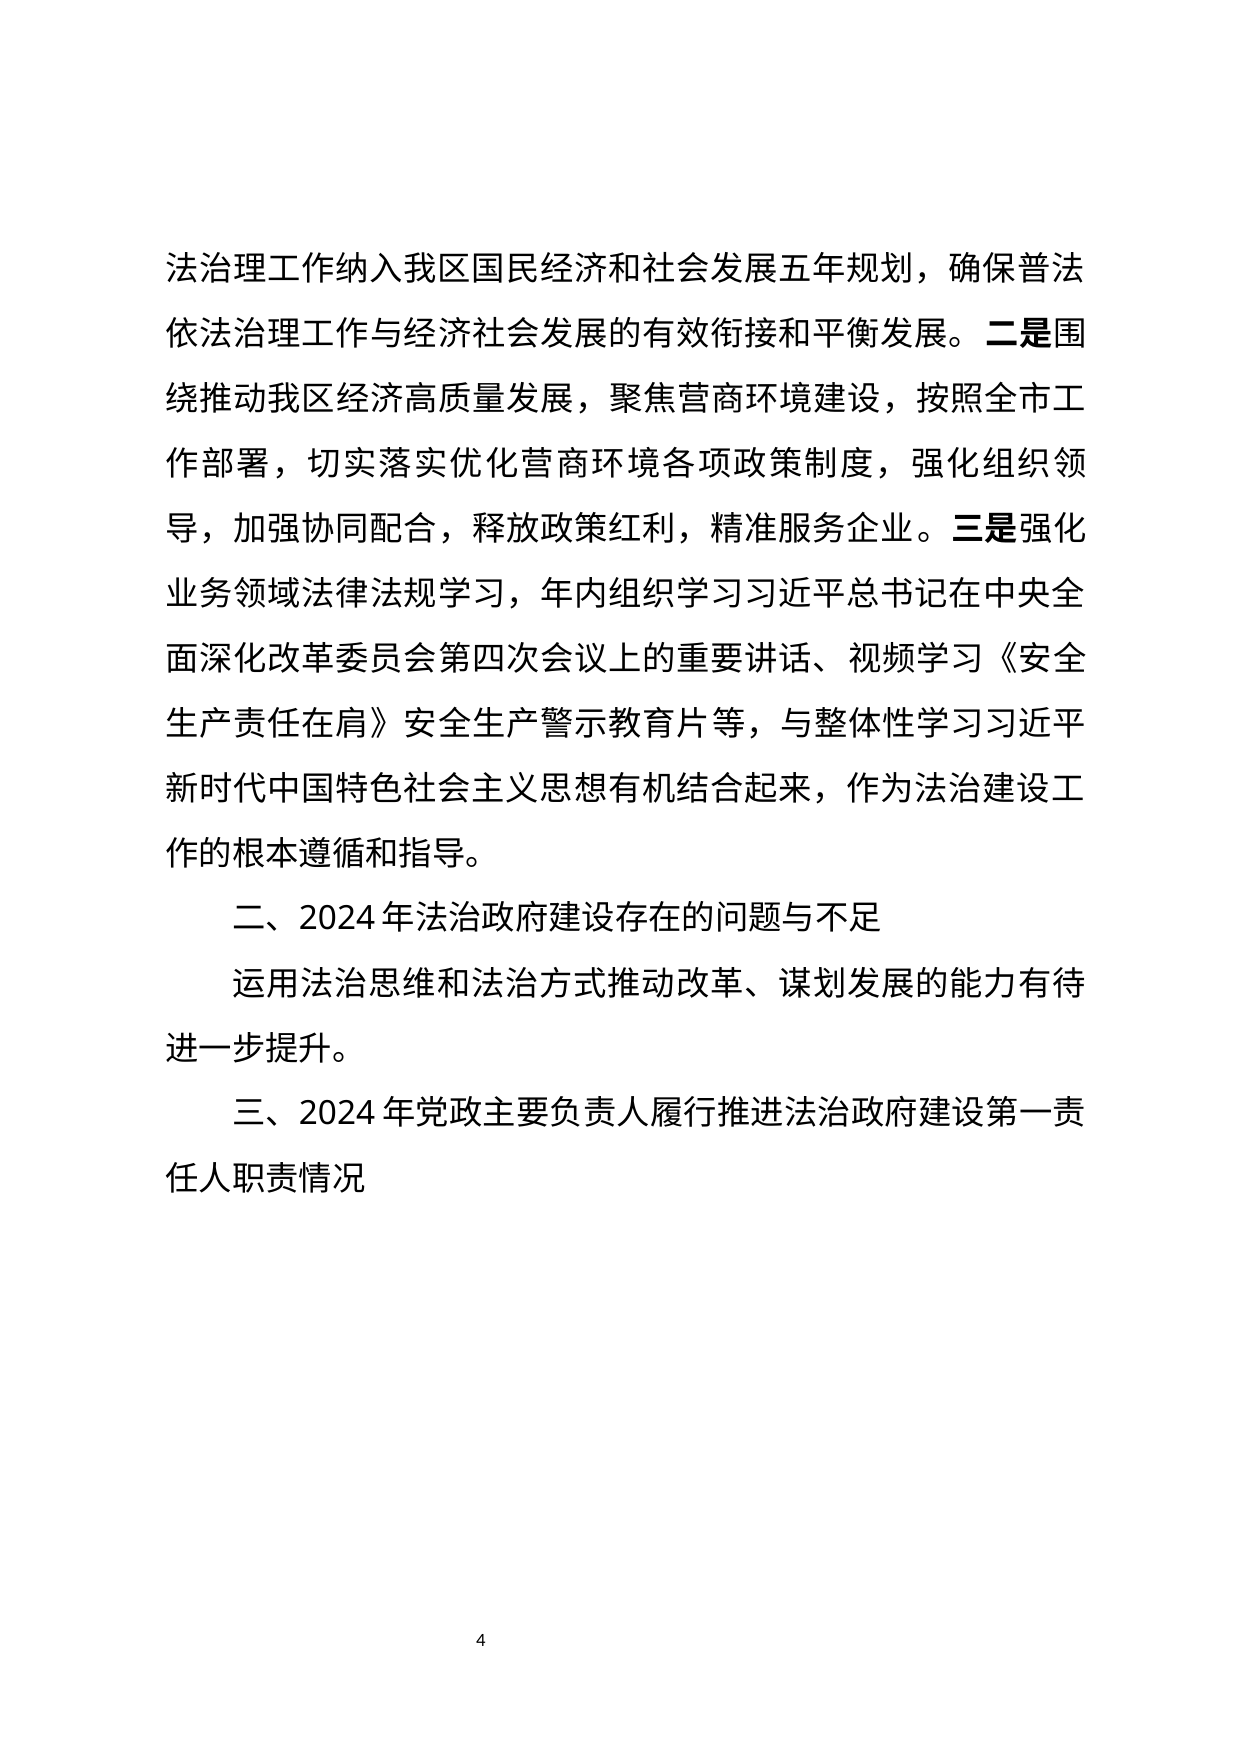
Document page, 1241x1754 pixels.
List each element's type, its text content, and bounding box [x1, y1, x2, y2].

list 2024年法治政府建设存在的问题与不足 [165, 883, 1087, 948]
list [165, 233, 1087, 883]
text 运用法治思维和法治方式推动改革、谋划发展的能力有待进一步提升。 [165, 948, 1087, 1078]
list 2024年党政主要负责人履行推进法治政府建设第一责任人职责情况 [165, 1078, 1087, 1208]
